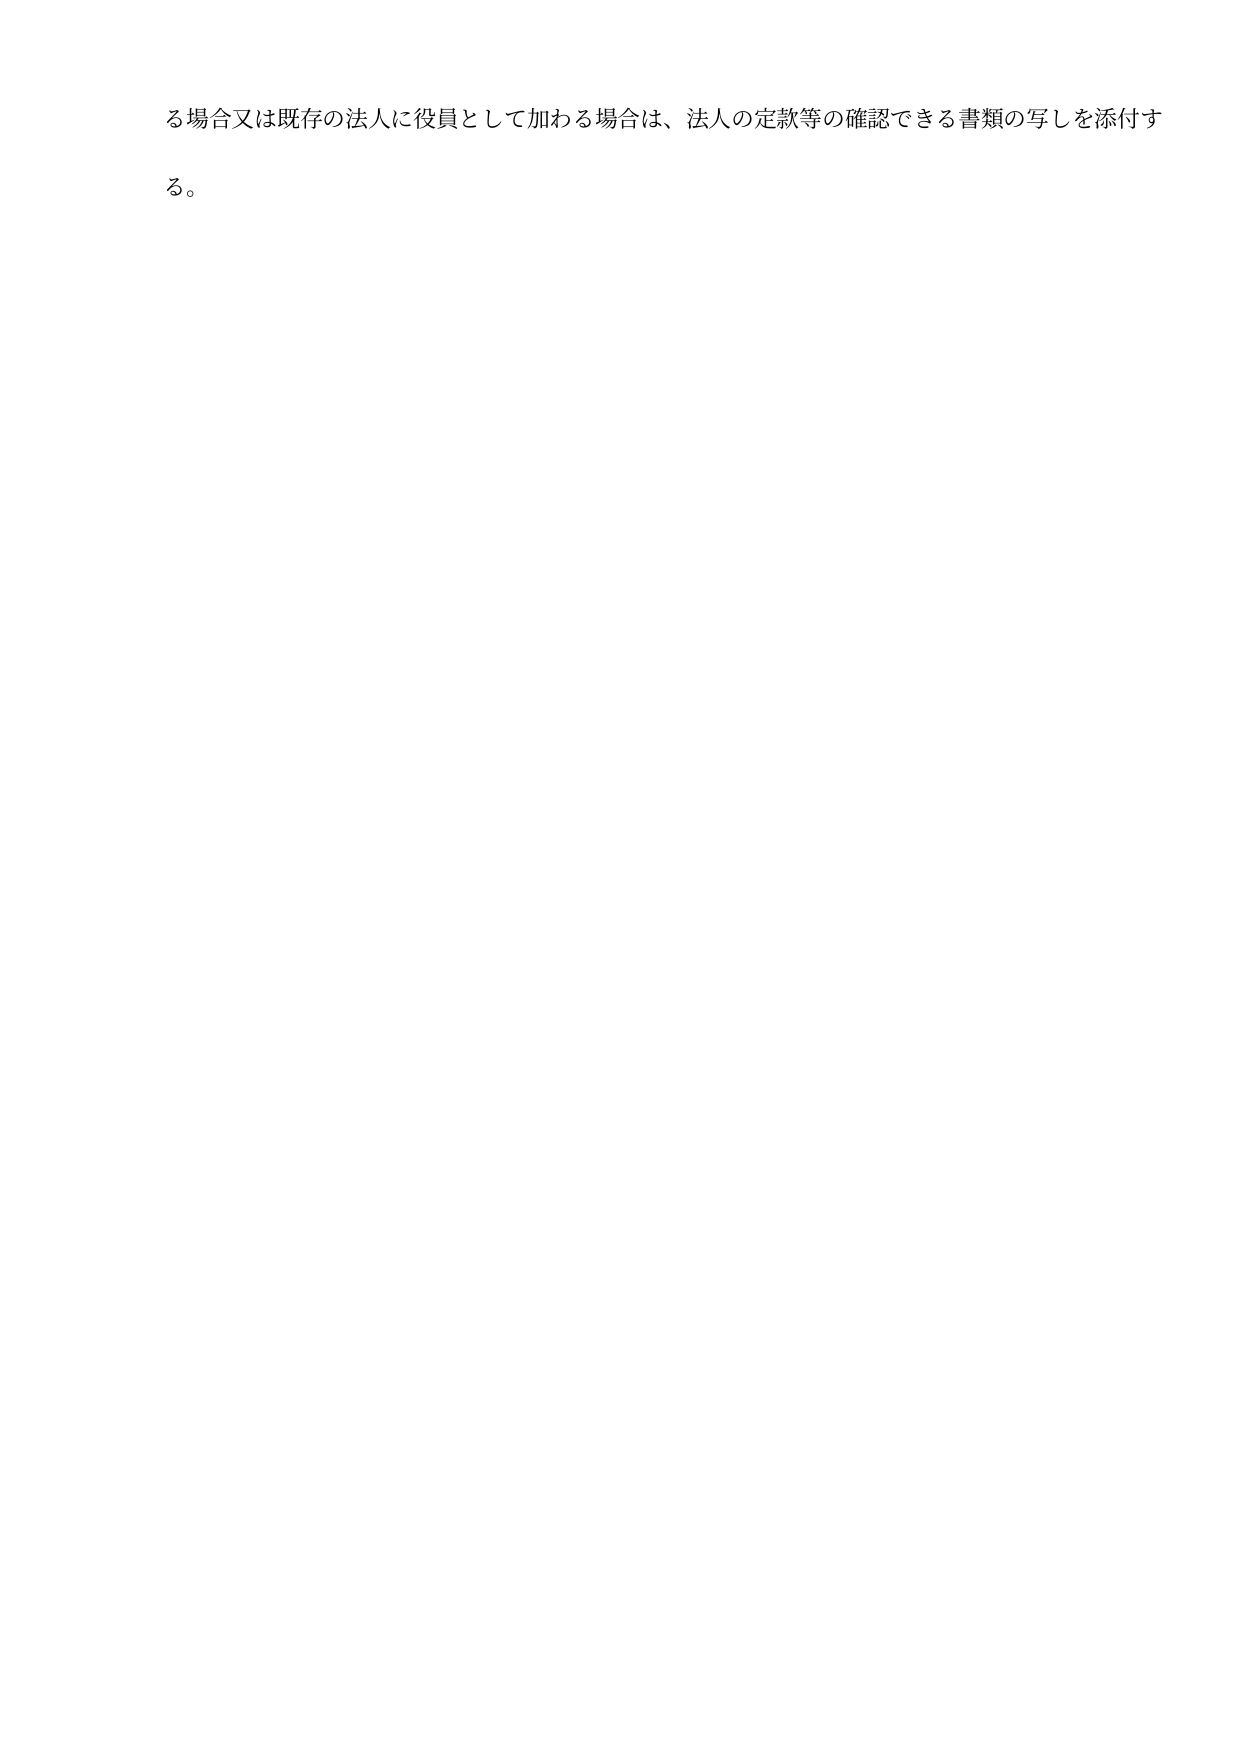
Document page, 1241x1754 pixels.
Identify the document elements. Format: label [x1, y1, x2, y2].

text [97, 87, 1165, 216]
